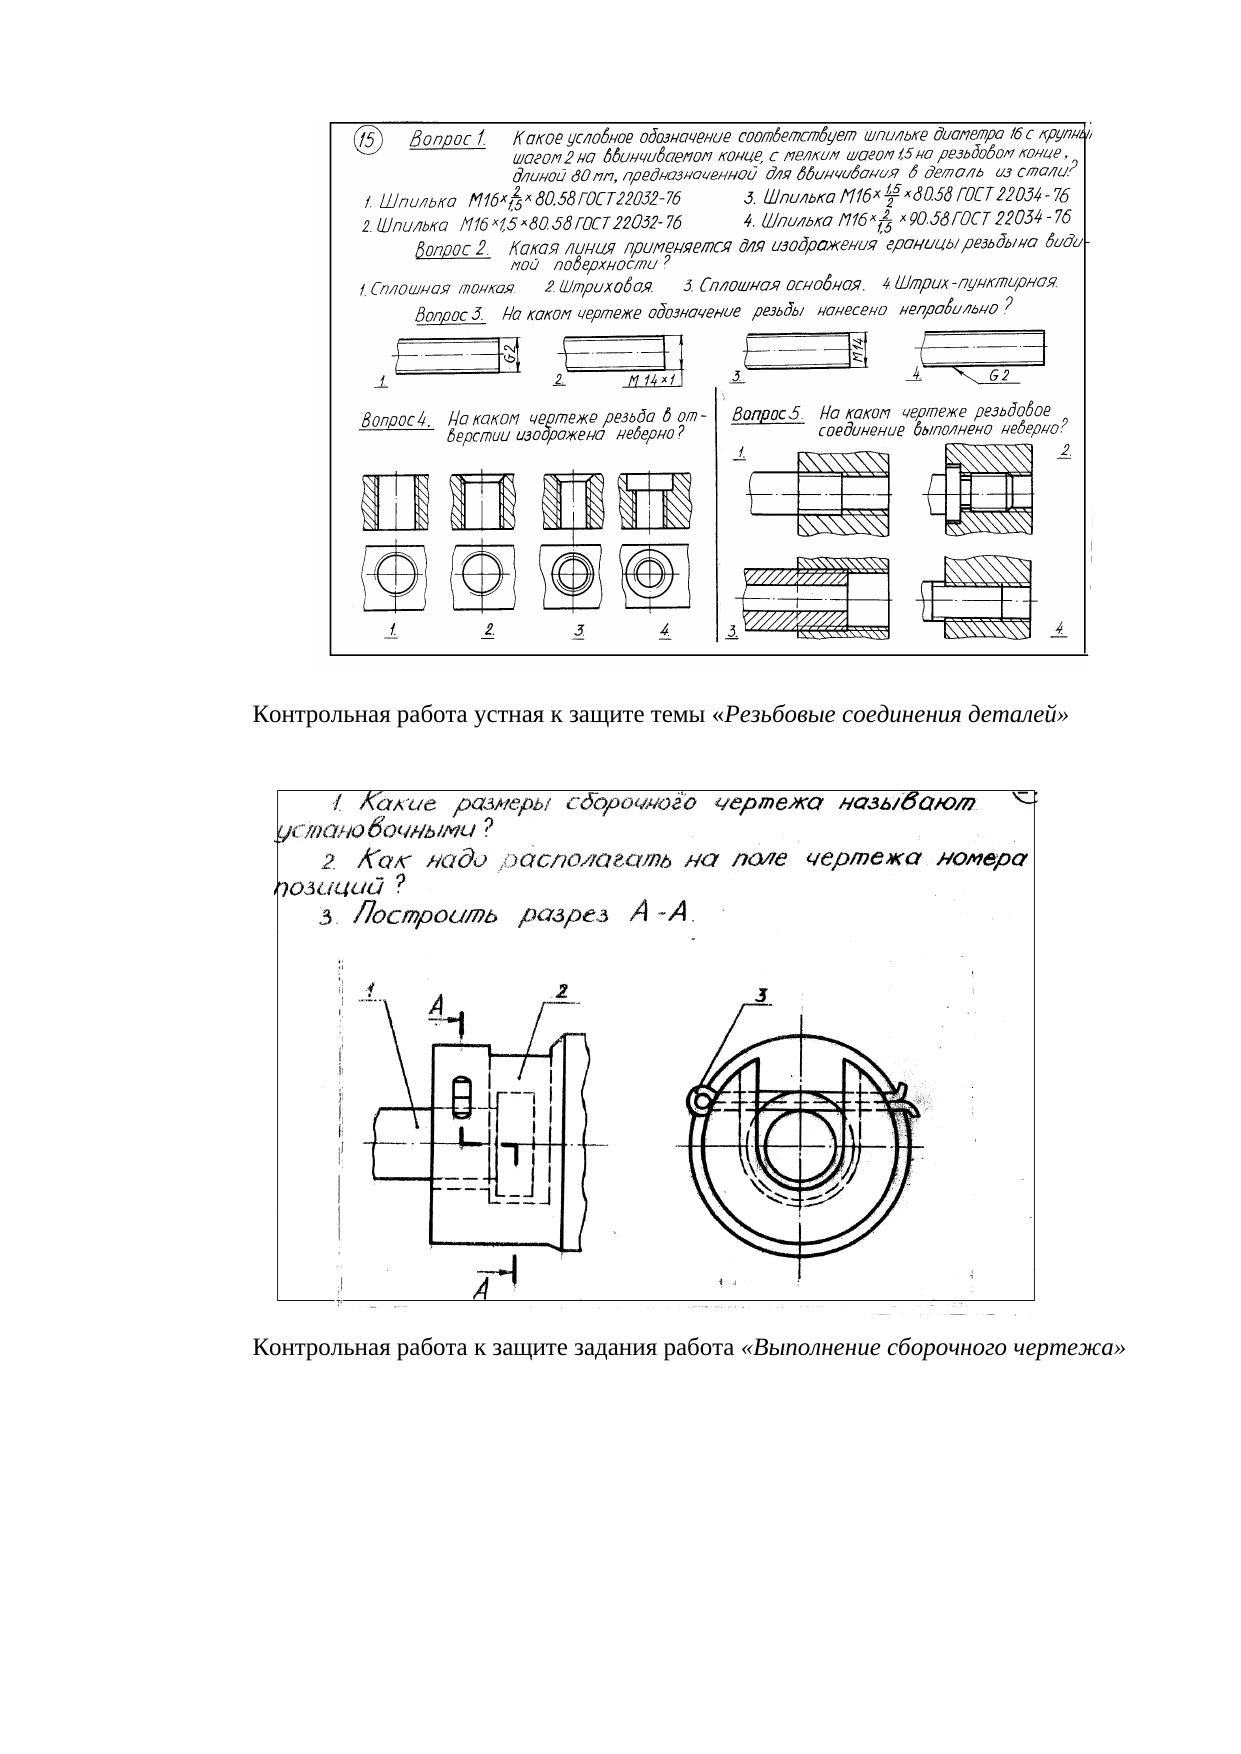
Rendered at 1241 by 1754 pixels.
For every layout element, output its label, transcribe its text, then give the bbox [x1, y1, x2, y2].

picture [311, 118, 1093, 671]
text Контрольная работа к защите задания работа «Выполнение сборочного чертежа» [177, 1332, 1152, 1361]
text Контрольная работа устная к защите темы «Резьбовые соединения деталей» [177, 699, 1152, 728]
picture [274, 785, 1055, 1332]
